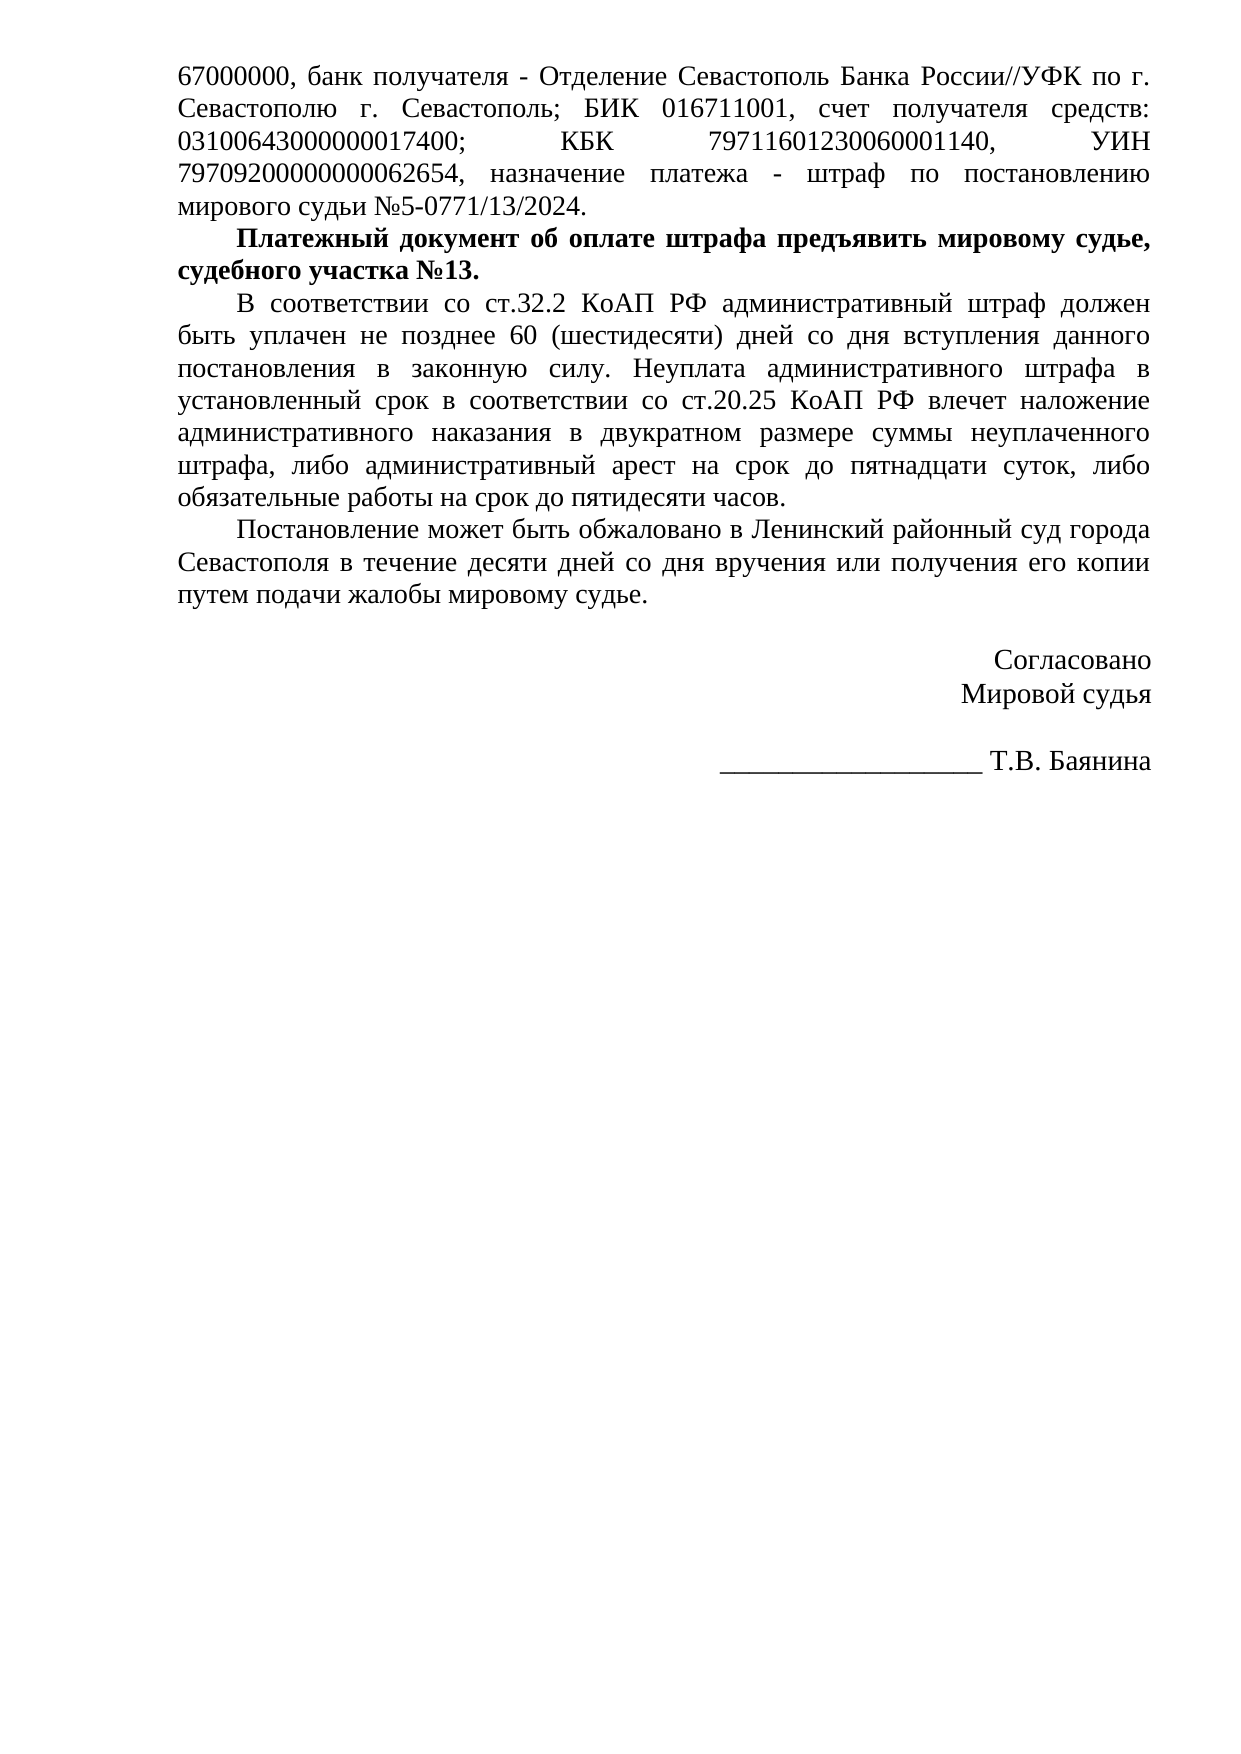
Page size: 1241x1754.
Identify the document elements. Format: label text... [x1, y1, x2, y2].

text В соответствии со ст.32.2 КоАП РФ административный штраф должен быть уплачен не позднее 60 (шестидесяти) дней со дня вступления данного постановления в законную силу. Неуплата административного штрафа в установленный срок в соответствии со ст.20.25 КоАП РФ влечет наложение административного наказания в двукратном размере суммы неуплаченного штрафа, либо административный арест на срок до пятнадцати суток, либо обязательные работы на срок до пятидесяти часов. [177, 286, 1152, 513]
text Мировой судья [177, 676, 1152, 743]
text __________________ Т.В. Баянина [177, 743, 1152, 776]
text Согласовано [177, 642, 1152, 676]
text Постановление может быть обжаловано в Ленинский районный суд города Севастополя в течение десяти дней со дня вручения или получения его копии путем подачи жалобы мировому судье. [177, 513, 1152, 610]
text Платежный документ об оплате штрафа предъявить мировому судье, судебного участка №13. [177, 221, 1152, 286]
